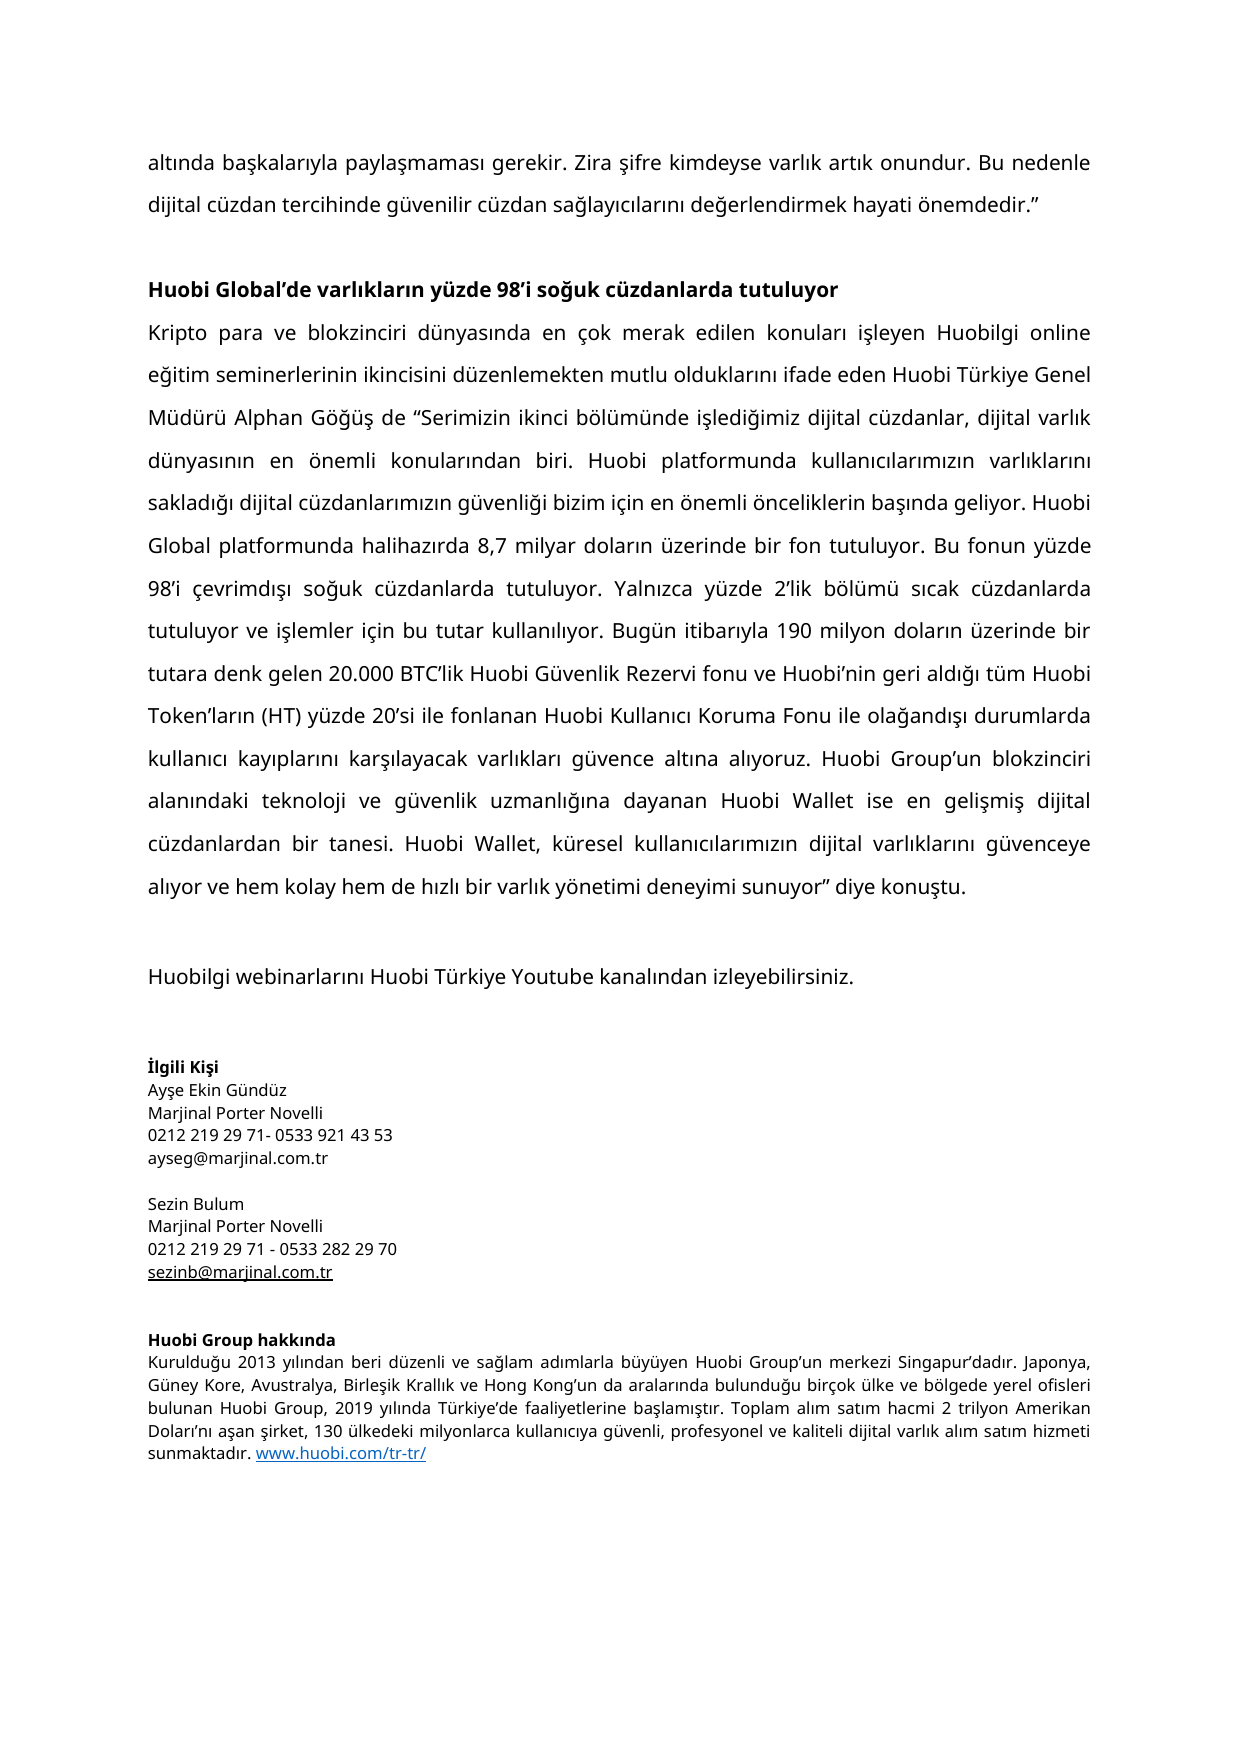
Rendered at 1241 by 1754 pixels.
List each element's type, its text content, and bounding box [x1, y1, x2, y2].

text Huobi Global’de varlıkların yüzde 98’i soğuk cüzdanlarda tutuluyor [148, 275, 1093, 304]
text 0212 219 29 71- 0533 921 43 53 [148, 1124, 1093, 1147]
text İlgili Kişi [148, 1056, 1093, 1079]
text Huobi Group hakkında [148, 1328, 1093, 1351]
text Huobilgi webinarlarını Huobi Türkiye Youtube kanalından izleyebilirsiniz. [148, 962, 1093, 990]
text Kripto para ve blokzinciri dünyasında en çok merak edilen konuları işleyen Huobilgi online eğitim seminerlerinin ikincisini düzenlemekten mutlu olduklarını ifade eden Huobi Türkiye Genel Müdürü Alphan Göğüş de “Serimizin ikinci bölümünde işlediğimiz dijital cüzdanlar, dijital varlık dünyasının en önemli konularından biri. Huobi platformunda kullanıcılarımızın varlıklarını sakladığı dijital cüzdanlarımızın güvenliği bizim için en önemli önceliklerin başında geliyor. Huobi Global platformunda halihazırda 8,7 milyar doların üzerinde bir fon tutuluyor. Bu fonun yüzde 98’i çevrimdışı soğuk cüzdanlarda tutuluyor. Yalnızca yüzde 2’lik bölümü sıcak cüzdanlarda tutuluyor ve işlemler için bu tutar kullanılıyor. Bugün itibarıyla 190 milyon doların üzerinde bir tutara denk gelen 20.000 BTC’lik Huobi Güvenlik Rezervi fonu ve Huobi’nin geri aldığı tüm Huobi Token’ların (HT) yüzde 20’si ile fonlanan Huobi Kullanıcı Koruma Fonu ile olağandışı durumlarda kullanıcı kayıplarını karşılayacak varlıkları güvence altına alıyoruz. Huobi Group’un blokzinciri alanındaki teknoloji ve güvenlik uzmanlığına dayanan Huobi Wallet ise en gelişmiş dijital cüzdanlardan bir tanesi. Huobi Wallet, küresel kullanıcılarımızın dijital varlıklarını güvenceye alıyor ve hem kolay hem de hızlı bir varlık yönetimi deneyimi sunuyor” diye konuştu. [148, 318, 1093, 900]
text Ayşe Ekin Gündüz [148, 1079, 1093, 1101]
text Marjinal Porter Novelli [148, 1101, 1093, 1124]
text Sezin Bulum Marjinal Porter Novelli 0212 219 29 71 - 0533 282 29 70 sezinb@marjinal.com.tr [148, 1192, 1093, 1283]
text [148, 148, 1093, 219]
text ayseg@marjinal.com.tr [148, 1147, 1093, 1169]
text Kurulduğu 2013 yılından beri düzenli ve sağlam adımlarla büyüyen Huobi Group’un merkezi Singapur’dadır. Japonya, Güney Kore, Avustralya, Birleşik Krallık ve Hong Kong’un da aralarında bulunduğu birçok ülke ve bölgede yerel ofisleri bulunan Huobi Group, 2019 yılında Türkiye’de faaliyetlerine başlamıştır. Toplam alım satım hacmi 2 trilyon Amerikan Doları’nı aşan şirket, 130 ülkedeki milyonlarca kullanıcıya güvenli, profesyonel ve kaliteli dijital varlık alım satım hizmeti sunmaktadır. www.huobi.com/tr-tr/ [148, 1351, 1093, 1465]
